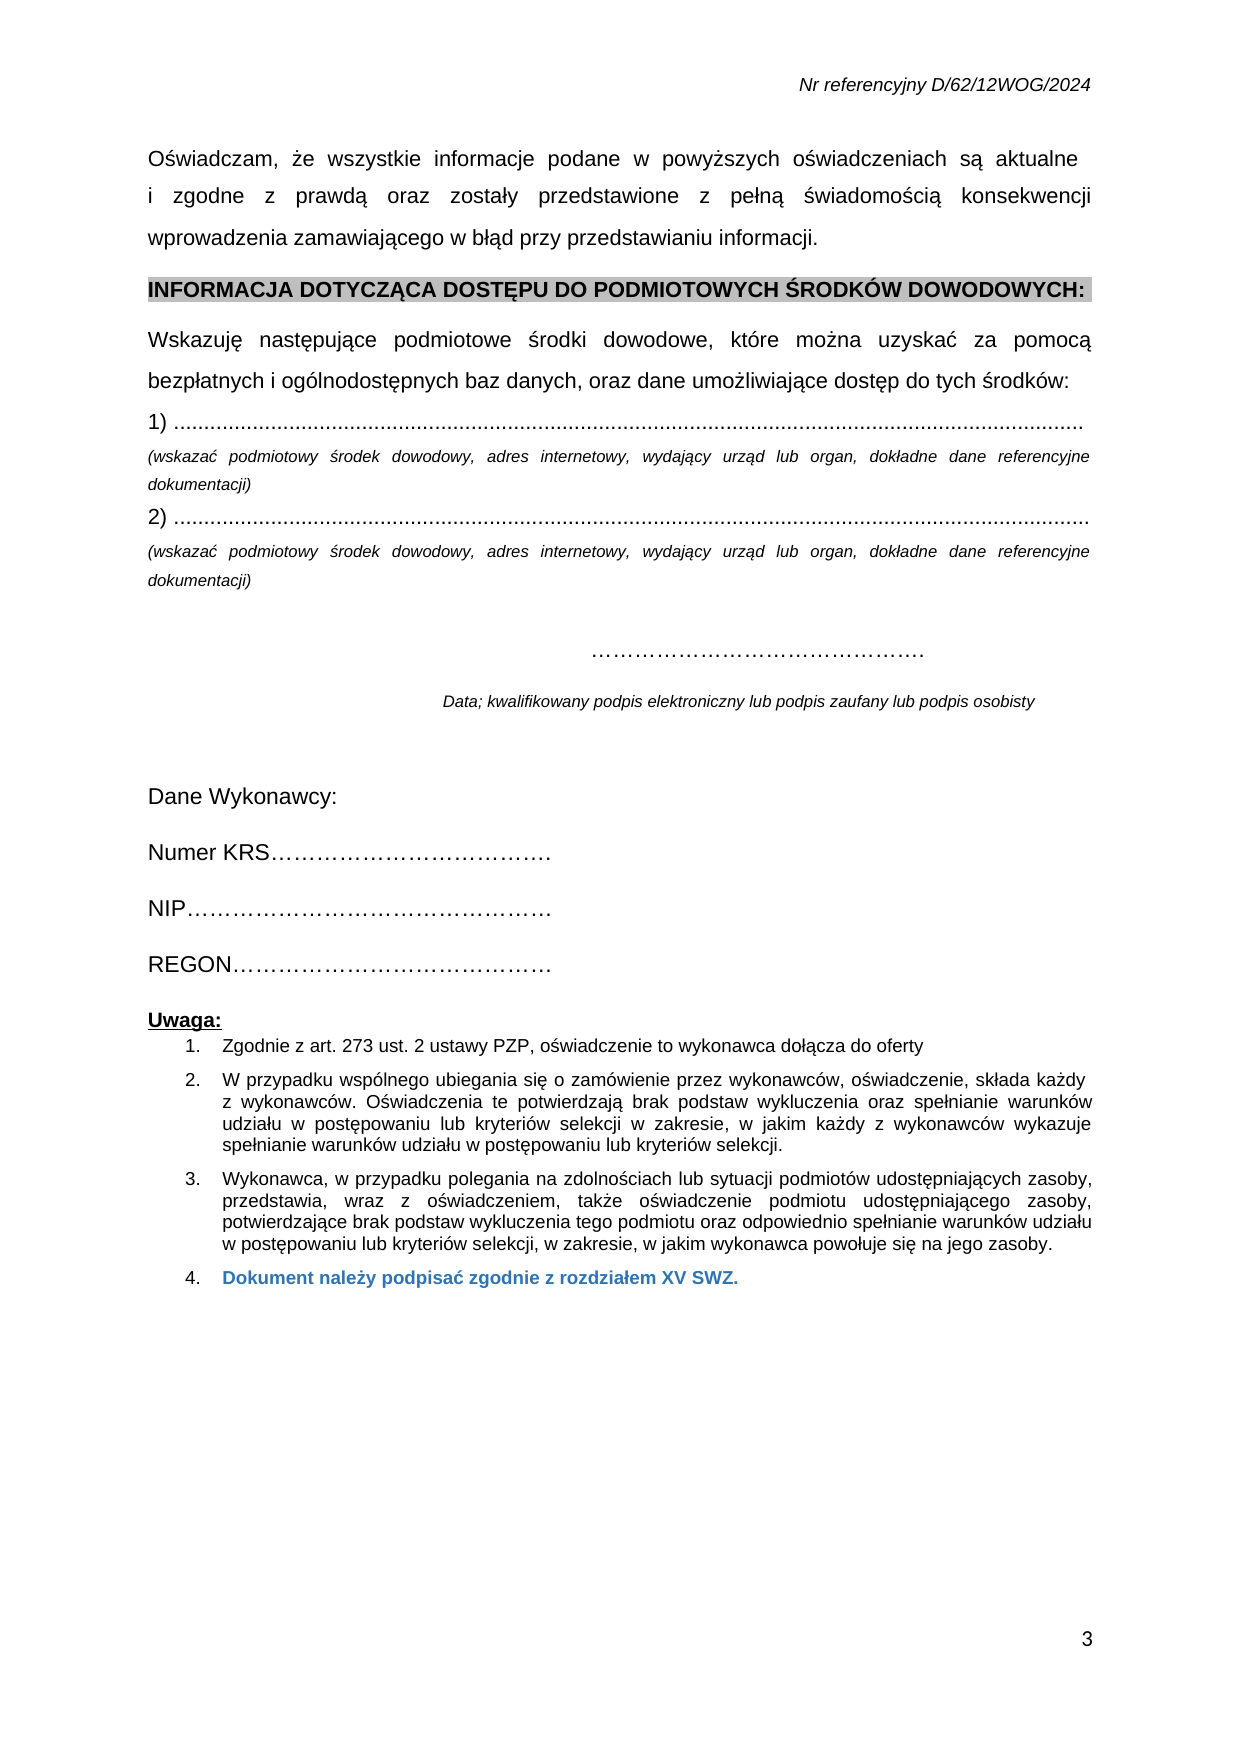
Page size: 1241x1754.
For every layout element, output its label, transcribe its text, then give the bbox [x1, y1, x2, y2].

list W przypadku wspólnego ubiegania się o zamówienie przez wykonawców, oświadczenie, składa każdy z wykonawców. Oświadczenia te potwierdzają brak podstaw wykluczenia oraz spełnianie warunków udziału w postępowaniu lub kryteriów selekcji w zakresie, w jakim każdy z wykonawców wykazuje spełnianie warunków udziału w postępowaniu lub kryteriów selekcji. [185, 1069, 1092, 1155]
text Data; kwalifikowany podpis elektroniczny lub podpis zaufany lub podpis osobisty [148, 691, 1092, 711]
text ………………………………………. [148, 637, 1092, 662]
list Zgodnie z art. 273 ust. 2 ustawy PZP, oświadczenie to wykonawca dołącza do oferty [185, 1035, 1092, 1057]
text Uwaga: [148, 1008, 1092, 1032]
text (wskazać podmiotowy środek dowodowy, adres internetowy, wydający urząd lub organ, dokładne dane referencyjne dokumentacji) [148, 446, 1092, 494]
text INFORMACJA DOTYCZĄCA DOSTĘPU DO PODMIOTOWYCH ŚRODKÓW DOWODOWYCH: [148, 277, 1092, 302]
text NIP………………………………………… [148, 895, 1092, 922]
text Wskazuję następujące podmiotowe środki dowodowe, które można uzyskać za pomocą bezpłatnych i ogólnodostępnych baz danych, oraz dane umożliwiające dostęp do tych środków: [148, 327, 1092, 394]
text Oświadczam, że wszystkie informacje podane w powyższych oświadczeniach są aktualne i zgodne z prawdą oraz zostały przedstawione z pełną świadomością konsekwencji wprowadzenia zamawiającego w błąd przy przedstawianiu informacji. [148, 146, 1092, 251]
text REGON…………………………………… [148, 951, 1092, 978]
text 2) ....................................................................................................................................................... [148, 504, 1092, 529]
text Dane Wykonawcy: [148, 783, 1092, 809]
text Numer KRS………………………………. [148, 839, 1092, 866]
text 1) ...................................................................................................................................................... [148, 408, 1092, 434]
list Wykonawca, w przypadku polegania na zdolnościach lub sytuacji podmiotów udostępniających zasoby, przedstawia, wraz z oświadczeniem, także oświadczenie podmiotu udostępniającego zasoby, potwierdzające brak podstaw wykluczenia tego podmiotu oraz odpowiednio spełnianie warunków udziału w postępowaniu lub kryteriów selekcji, w zakresie, w jakim wykonawca powołuje się na jego zasoby. [185, 1168, 1092, 1254]
text (wskazać podmiotowy środek dowodowy, adres internetowy, wydający urząd lub organ, dokładne dane referencyjne dokumentacji) [148, 542, 1092, 589]
list Dokument należy podpisać zgodnie z rozdziałem XV SWZ. [185, 1267, 1092, 1288]
